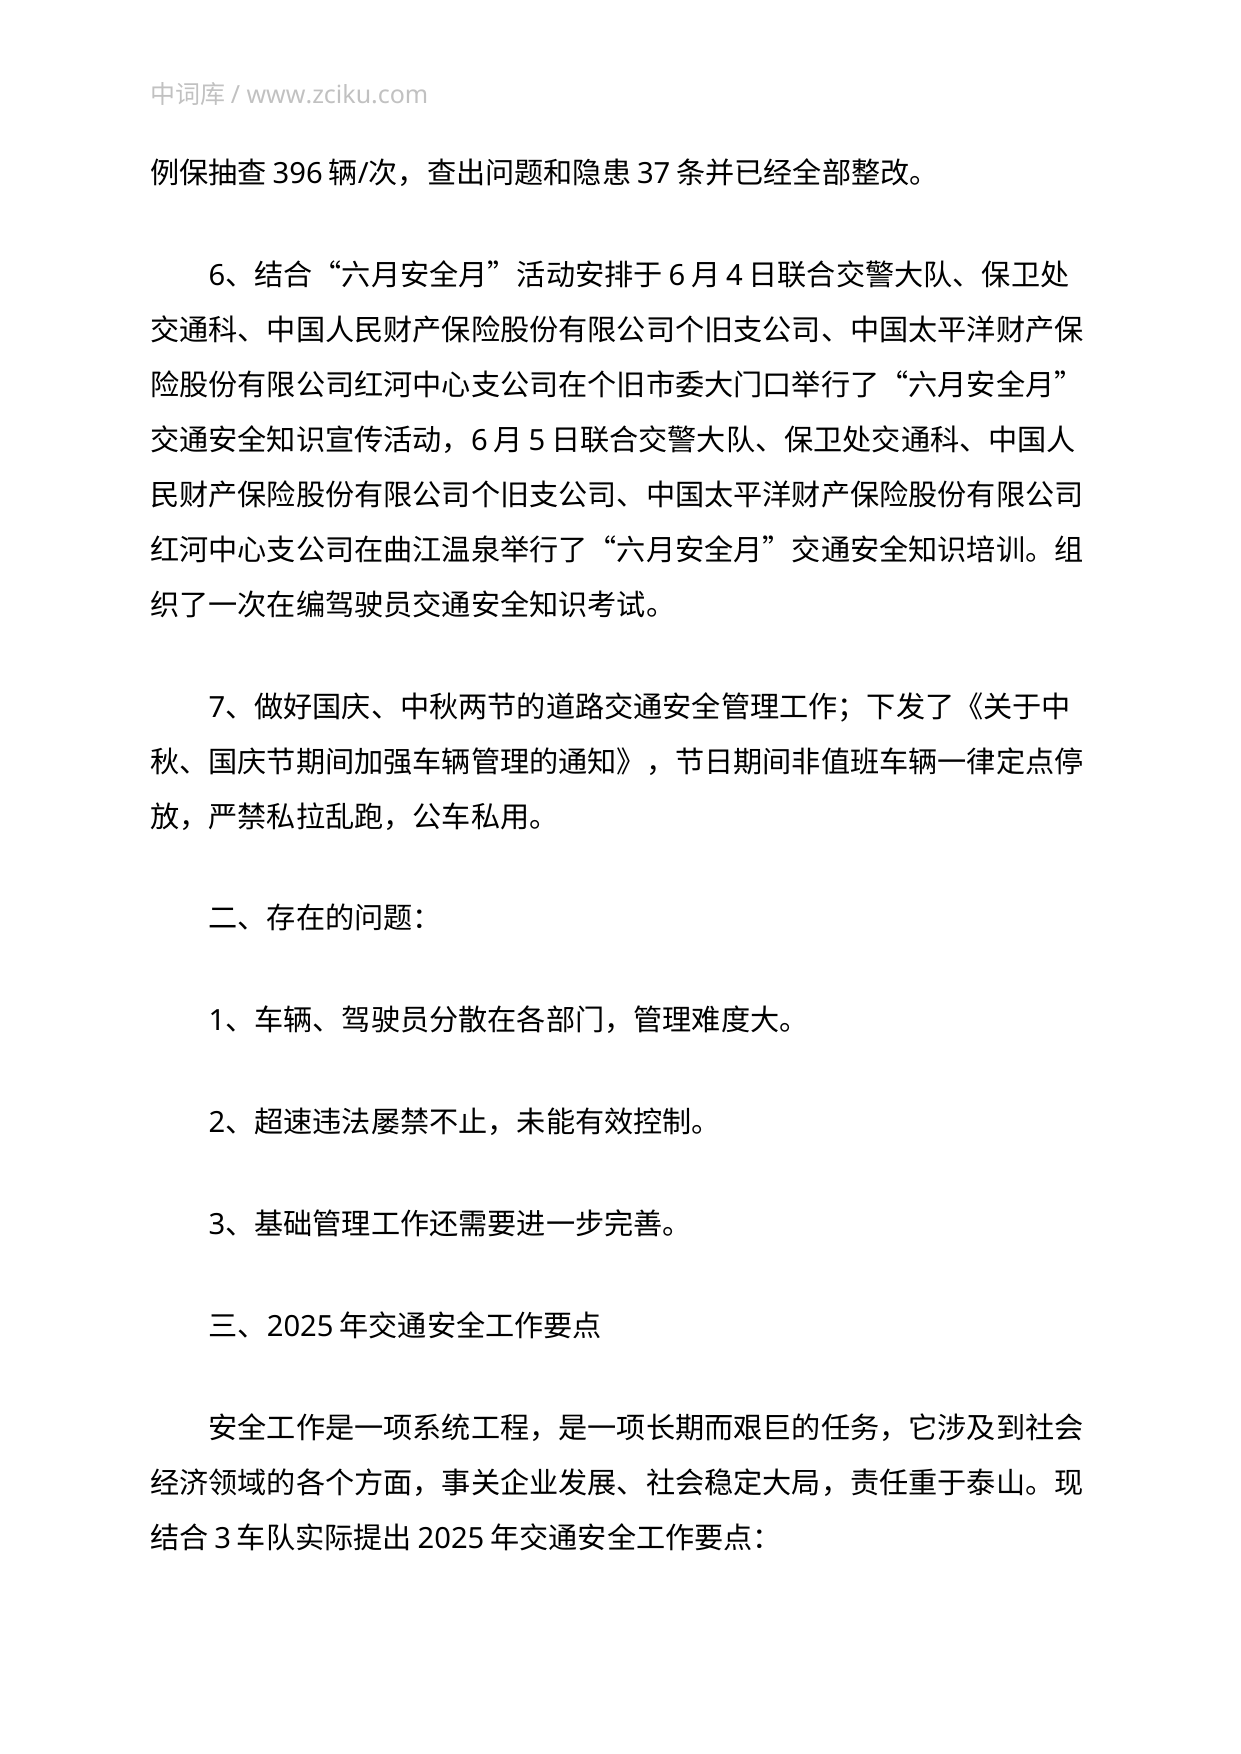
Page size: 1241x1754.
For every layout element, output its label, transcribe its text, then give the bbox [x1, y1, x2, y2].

text 7、做好国庆、中秋两节的道路交通安全管理工作；下发了《关于中秋、国庆节期间加强车辆管理的通知》，节日期间非值班车辆一律定点停放，严禁私拉乱跑，公车私用。 [150, 683, 1090, 836]
text 二、存在的问题： [150, 895, 1090, 937]
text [150, 150, 1090, 192]
text 6、结合“六月安全月”活动安排于6月4日联合交警大队、保卫处交通科、中国人民财产保险股份有限公司个旧支公司、中国太平洋财产保险股份有限公司红河中心支公司在个旧市委大门口举行了“六月安全月”交通安全知识宣传活动，6月5日联合交警大队、保卫处交通科、中国人民财产保险股份有限公司个旧支公司、中国太平洋财产保险股份有限公司红河中心支公司在曲江温泉举行了“六月安全月”交通安全知识培训。组织了一次在编驾驶员交通安全知识考试。 [150, 252, 1090, 624]
text 安全工作是一项系统工程，是一项长期而艰巨的任务，它涉及到社会经济领域的各个方面，事关企业发展、社会稳定大局，责任重于泰山。现结合3车队实际提出2025年交通安全工作要点： [150, 1405, 1090, 1557]
text 1、车辆、驾驶员分散在各部门，管理难度大。 [150, 997, 1090, 1039]
text 三、2025年交通安全工作要点 [150, 1303, 1090, 1345]
text 2、超速违法屡禁不止，未能有效控制。 [150, 1099, 1090, 1141]
text 3、基础管理工作还需要进一步完善。 [150, 1201, 1090, 1243]
